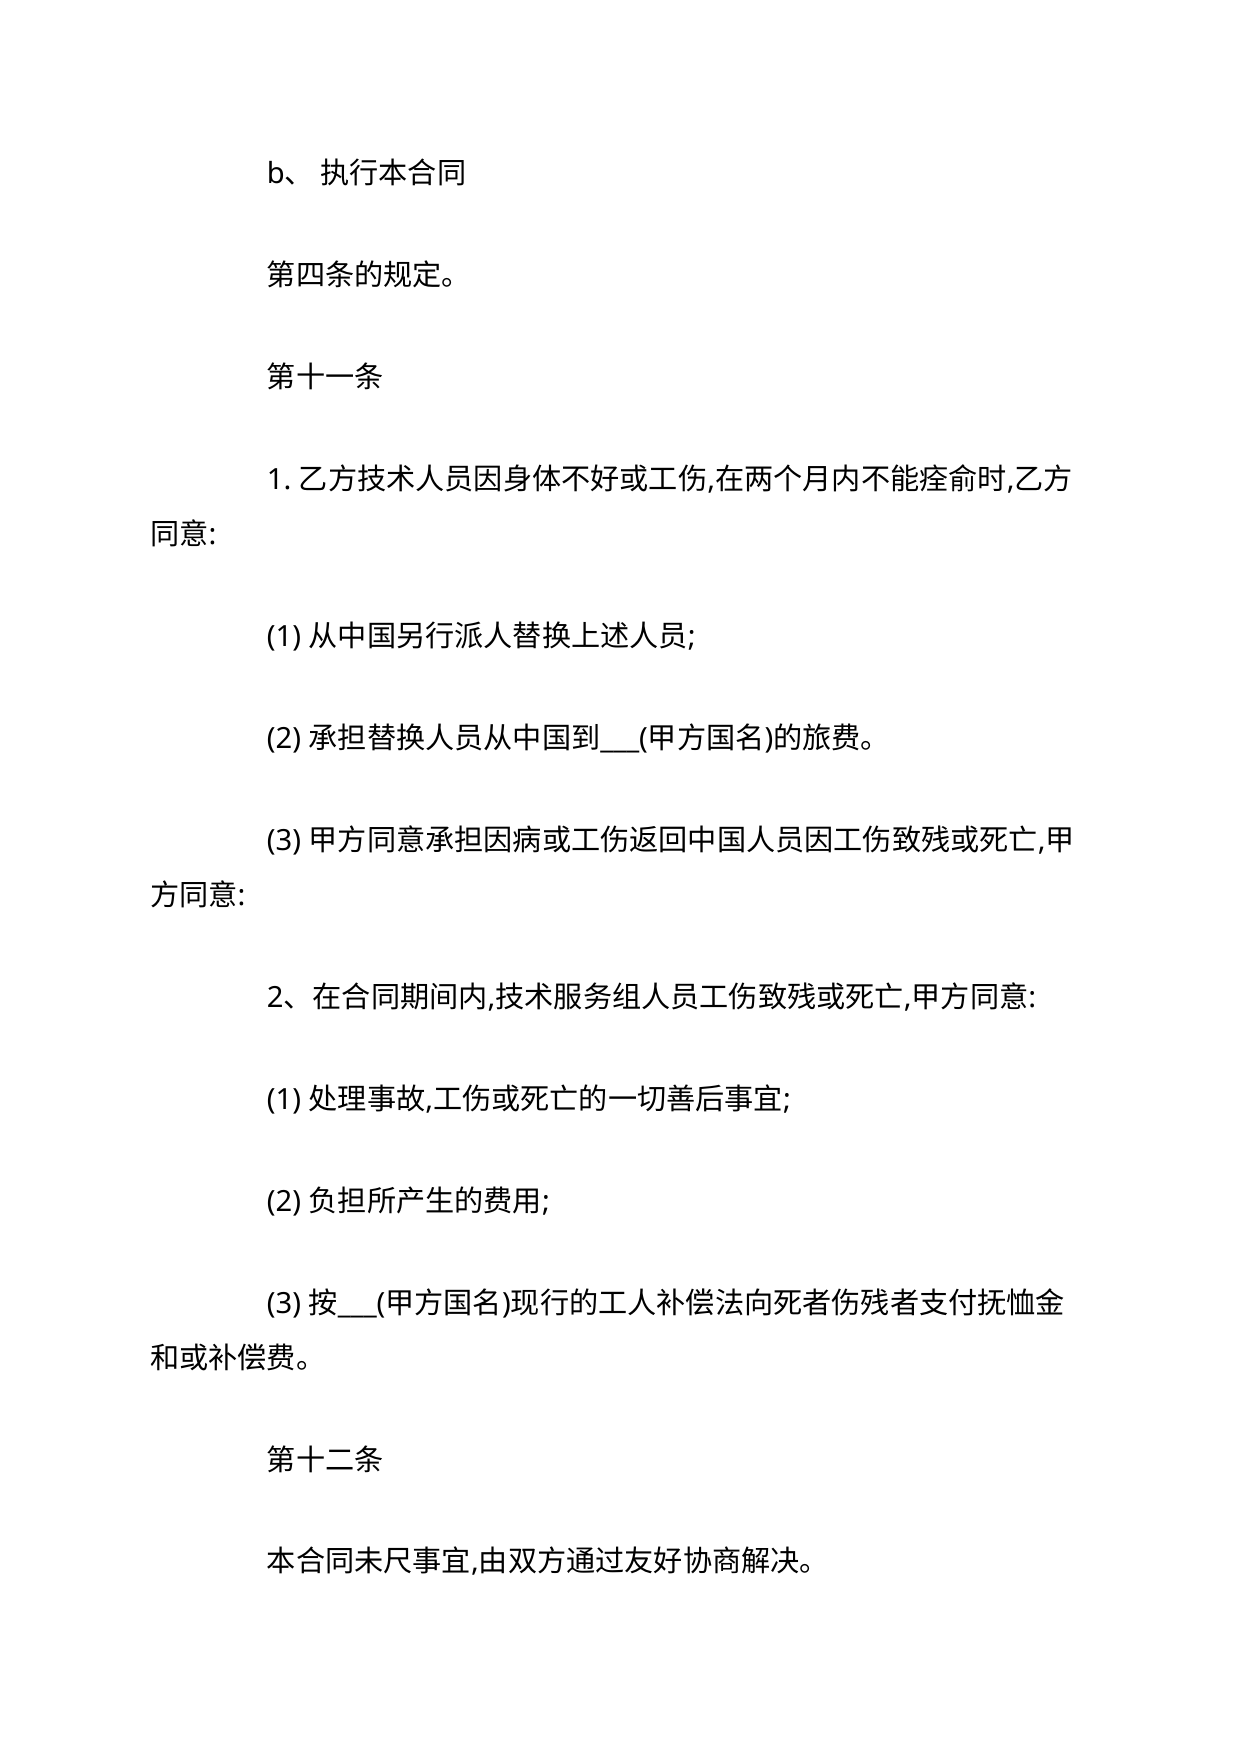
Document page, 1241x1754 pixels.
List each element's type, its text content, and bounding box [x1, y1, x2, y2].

text 1. 乙方技术人员因身体不好或工伤,在两个月内不能痊俞时,乙方同意: [150, 456, 1090, 553]
text (3) 甲方同意承担因病或工伤返回中国人员因工伤致残或死亡,甲方同意: [150, 816, 1090, 914]
text 第四条的规定。 [150, 252, 1090, 294]
text (2) 负担所产生的费用; [150, 1177, 1090, 1220]
text 第十二条 [150, 1436, 1090, 1478]
text 第十一条 [150, 354, 1090, 396]
text 2、在合同期间内,技术服务组人员工伤致残或死亡,甲方同意: [150, 973, 1090, 1016]
text (2) 承担替换人员从中国到___(甲方国名)的旅费。 [150, 714, 1090, 757]
text (3) 按___(甲方国名)现行的工人补偿法向死者伤残者支付抚恤金和或补偿费。 [150, 1279, 1090, 1377]
text b、 执行本合同 [150, 150, 1090, 192]
text 本合同未尺事宜,由双方通过友好协商解决。 [150, 1538, 1090, 1580]
text (1) 处理事故,工伤或死亡的一切善后事宜; [150, 1075, 1090, 1118]
text (1) 从中国另行派人替换上述人员; [150, 612, 1090, 655]
